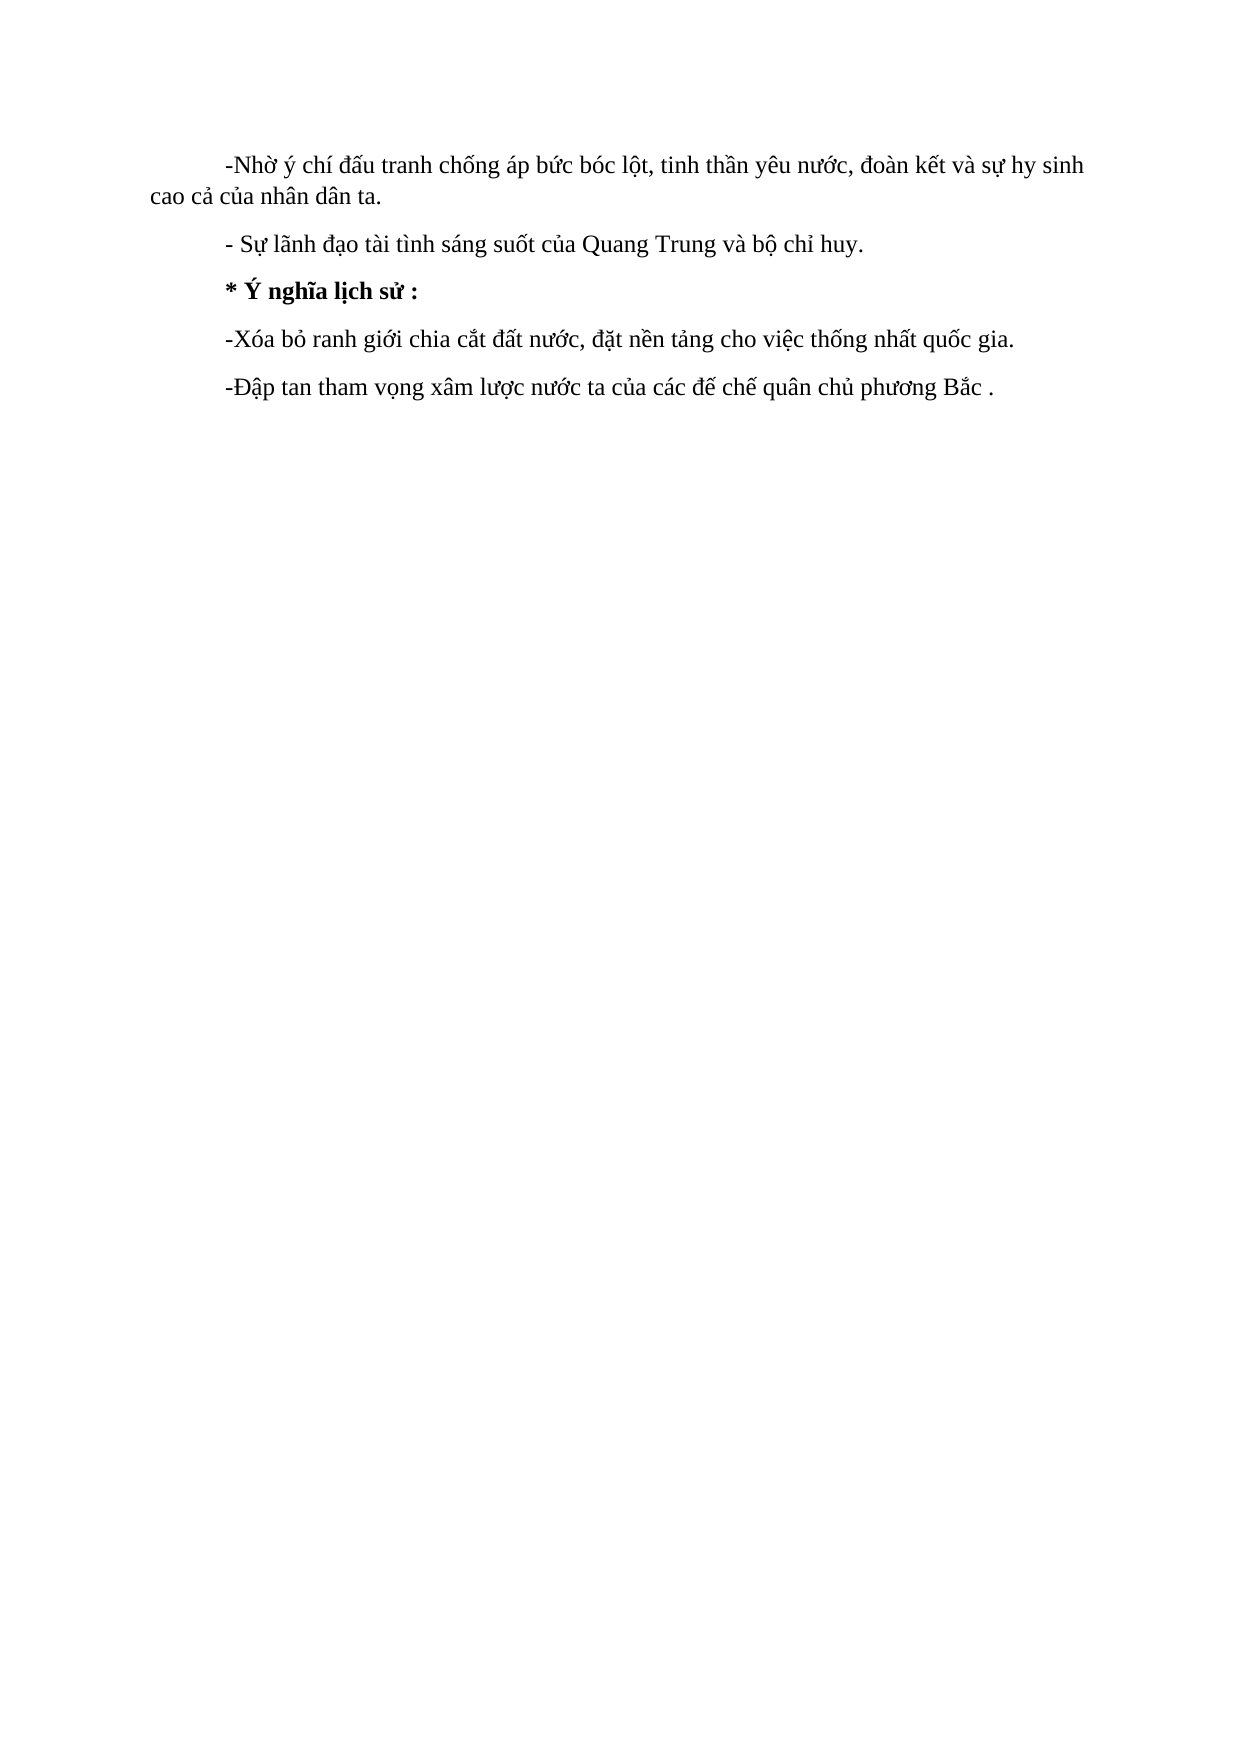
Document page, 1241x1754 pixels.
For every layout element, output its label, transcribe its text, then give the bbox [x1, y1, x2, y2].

text * Ý nghĩa lịch sử : [150, 276, 1090, 305]
text -Nhờ ý chí đấu tranh chống áp bức bóc lột, tinh thần yêu nước, đoàn kết và sự hy sinh cao cả của nhân dân ta. [150, 150, 1090, 210]
text - Sự lãnh đạo tài tình sáng suốt của Quang Trung và bộ chỉ huy. [150, 229, 1090, 257]
text -Đập tan tham vọng xâm lược nước ta của các đế chế quân chủ phương Bắc . [150, 372, 1090, 401]
text -Xóa bỏ ranh giới chia cắt đất nước, đặt nền tảng cho việc thống nhất quốc gia. [150, 324, 1090, 353]
